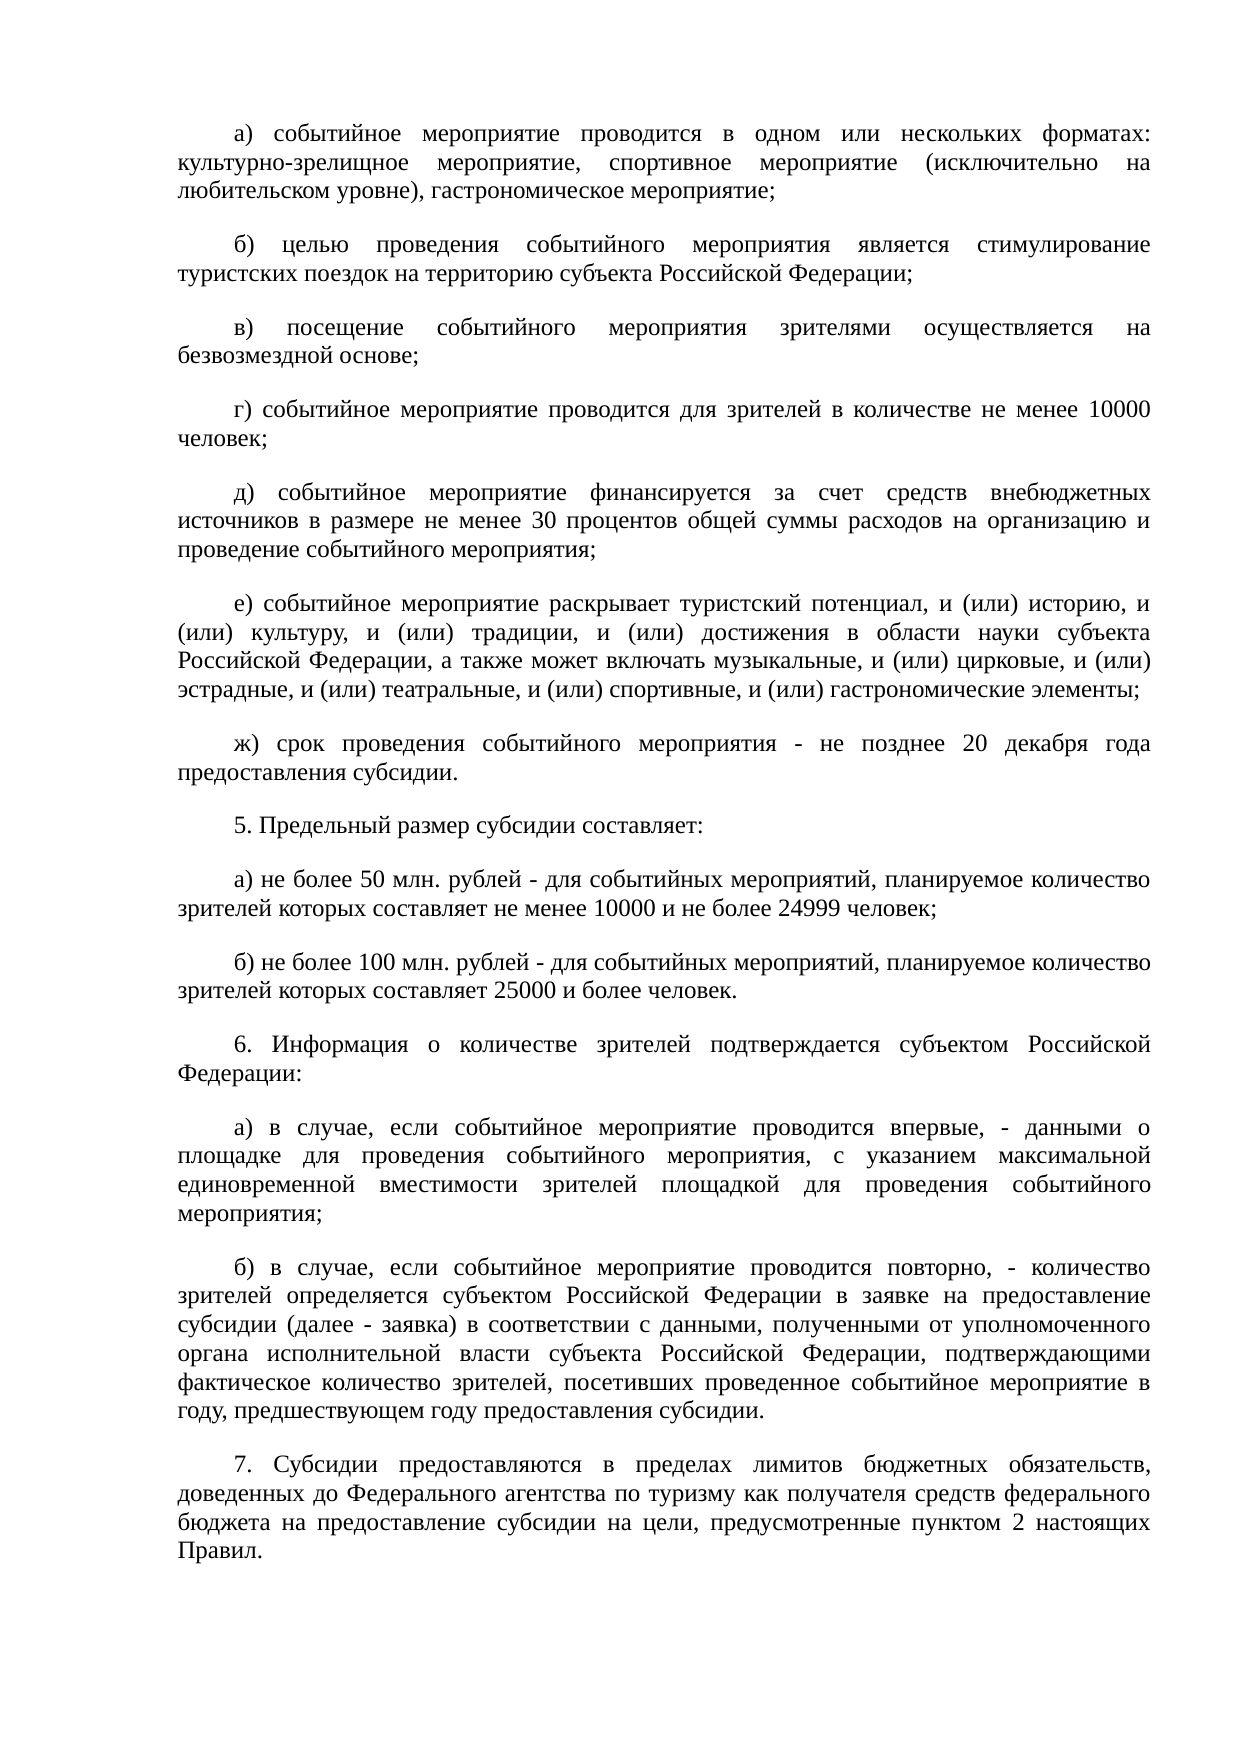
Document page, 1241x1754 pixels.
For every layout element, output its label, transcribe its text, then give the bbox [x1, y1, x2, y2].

text б) не более 100 млн. рублей - для событийных мероприятий, планируемое количество зрителей которых составляет 25000 и более человек. [177, 947, 1152, 1004]
text г) событийное мероприятие проводится для зрителей в количестве не менее 10000 человек; [177, 394, 1152, 452]
text 6. Информация о количестве зрителей подтверждается субъектом Российской Федерации: [177, 1029, 1152, 1087]
text ж) срок проведения событийного мероприятия - не позднее 20 декабря года предоставления субсидии. [177, 728, 1152, 786]
text б) в случае, если событийное мероприятие проводится повторно, - количество зрителей определяется субъектом Российской Федерации в заявке на предоставление субсидии (далее - заявка) в соответствии с данными, полученными от уполномоченного органа исполнительной власти субъекта Российской Федерации, подтверждающими фактическое количество зрителей, посетивших проведенное событийное мероприятие в году, предшествующем году предоставления субсидии. [177, 1252, 1152, 1424]
text а) в случае, если событийное мероприятие проводится впервые, - данными о площадке для проведения событийного мероприятия, с указанием максимальной единовременной вместимости зрителей площадкой для проведения событийного мероприятия; [177, 1112, 1152, 1227]
text а) событийное мероприятие проводится в одном или нескольких форматах: культурно-зрелищное мероприятие, спортивное мероприятие (исключительно на любительском уровне), гастрономическое мероприятие; [177, 118, 1152, 204]
text д) событийное мероприятие финансируется за счет средств внебюджетных источников в размере не менее 30 процентов общей суммы расходов на организацию и проведение событийного мероприятия; [177, 477, 1152, 563]
text а) не более 50 млн. рублей - для событийных мероприятий, планируемое количество зрителей которых составляет не менее 10000 и не более 24999 человек; [177, 864, 1152, 922]
text 7. Субсидии предоставляются в пределах лимитов бюджетных обязательств, доведенных до Федерального агентства по туризму как получателя средств федерального бюджета на предоставление субсидии на цели, предусмотренные пунктом 2 настоящих Правил. [177, 1449, 1152, 1564]
text е) событийное мероприятие раскрывает туристский потенциал, и (или) историю, и (или) культуру, и (или) традиции, и (или) достижения в области науки субъекта Российской Федерации, а также может включать музыкальные, и (или) цирковые, и (или) эстрадные, и (или) театральные, и (или) спортивные, и (или) гастрономические элементы; [177, 588, 1152, 703]
text в) посещение событийного мероприятия зрителями осуществляется на безвозмездной основе; [177, 312, 1152, 369]
text 5. Предельный размер субсидии составляет: [177, 811, 1152, 839]
text б) целью проведения событийного мероприятия является стимулирование туристских поездок на территорию субъекта Российской Федерации; [177, 229, 1152, 287]
